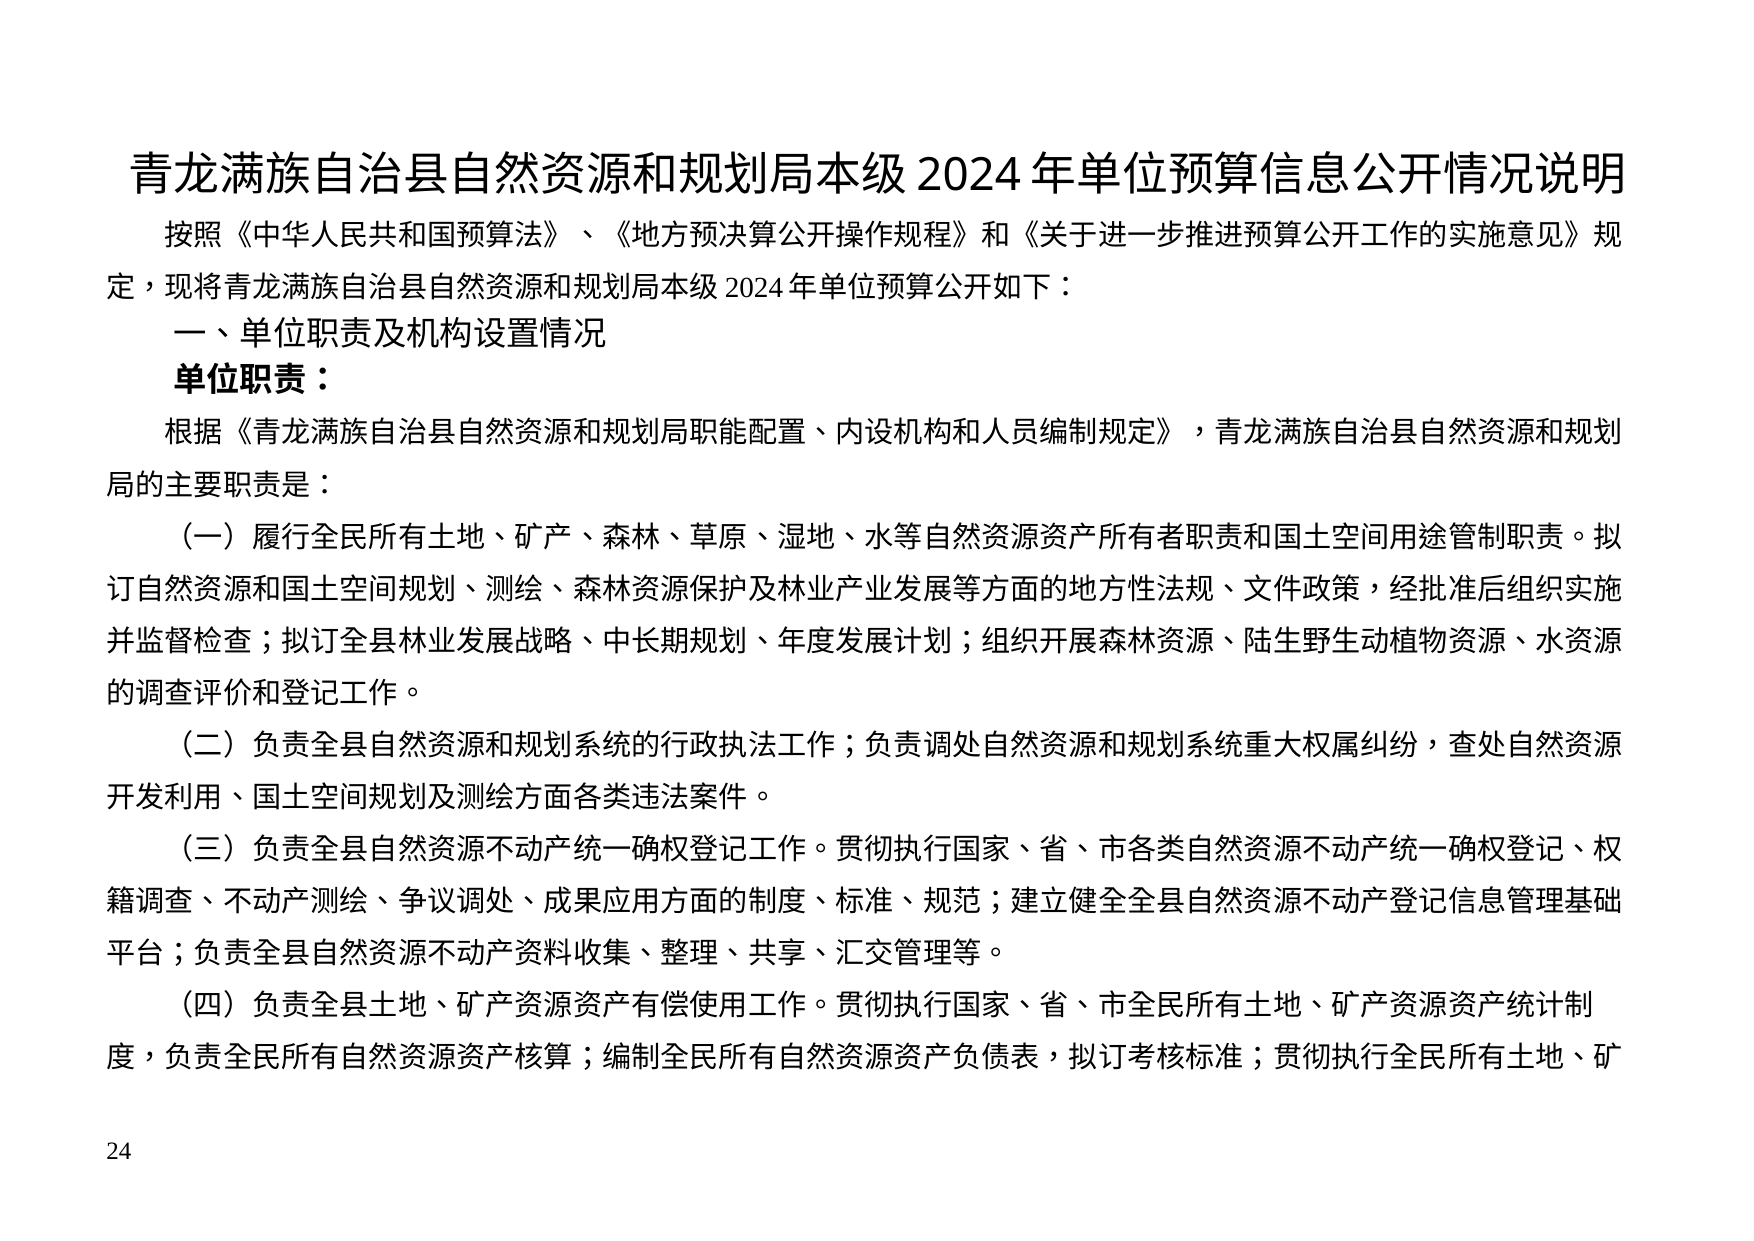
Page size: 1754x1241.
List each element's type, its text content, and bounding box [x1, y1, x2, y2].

text 一、单位职责及机构设置情况 [106, 309, 1648, 355]
text 青龙满族自治县自然资源和规划局本级2024年单位预算信息公开情况说明 [106, 142, 1648, 204]
text 单位职责： [106, 356, 1648, 401]
text 根据《青龙满族自治县自然资源和规划局职能配置、内设机构和人员编制规定》，青龙满族自治县自然资源和规划局的主要职责是： [106, 401, 1648, 505]
text （二）负责全县自然资源和规划系统的行政执法工作；负责调处自然资源和规划系统重大权属纠纷，查处自然资源开发利用、国土空间规划及测绘方面各类违法案件。 [106, 714, 1648, 818]
text 按照《中华人民共和国预算法》、《地方预决算公开操作规程》和《关于进一步推进预算公开工作的实施意见》规定，现将青龙满族自治县自然资源和规划局本级2024年单位预算公开如下： [106, 204, 1648, 308]
text （三）负责全县自然资源不动产统一确权登记工作。贯彻执行国家、省、市各类自然资源不动产统一确权登记、权籍调查、不动产测绘、争议调处、成果应用方面的制度、标准、规范；建立健全全县自然资源不动产登记信息管理基础平台；负责全县自然资源不动产资料收集、整理、共享、汇交管理等。 [106, 818, 1648, 974]
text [106, 974, 1648, 1078]
text （一）履行全民所有土地、矿产、森林、草原、湿地、水等自然资源资产所有者职责和国土空间用途管制职责。拟订自然资源和国土空间规划、测绘、森林资源保护及林业产业发展等方面的地方性法规、文件政策，经批准后组织实施并监督检查；拟订全县林业发展战略、中长期规划、年度发展计划；组织开展森林资源、陆生野生动植物资源、水资源的调查评价和登记工作。 [106, 505, 1648, 714]
